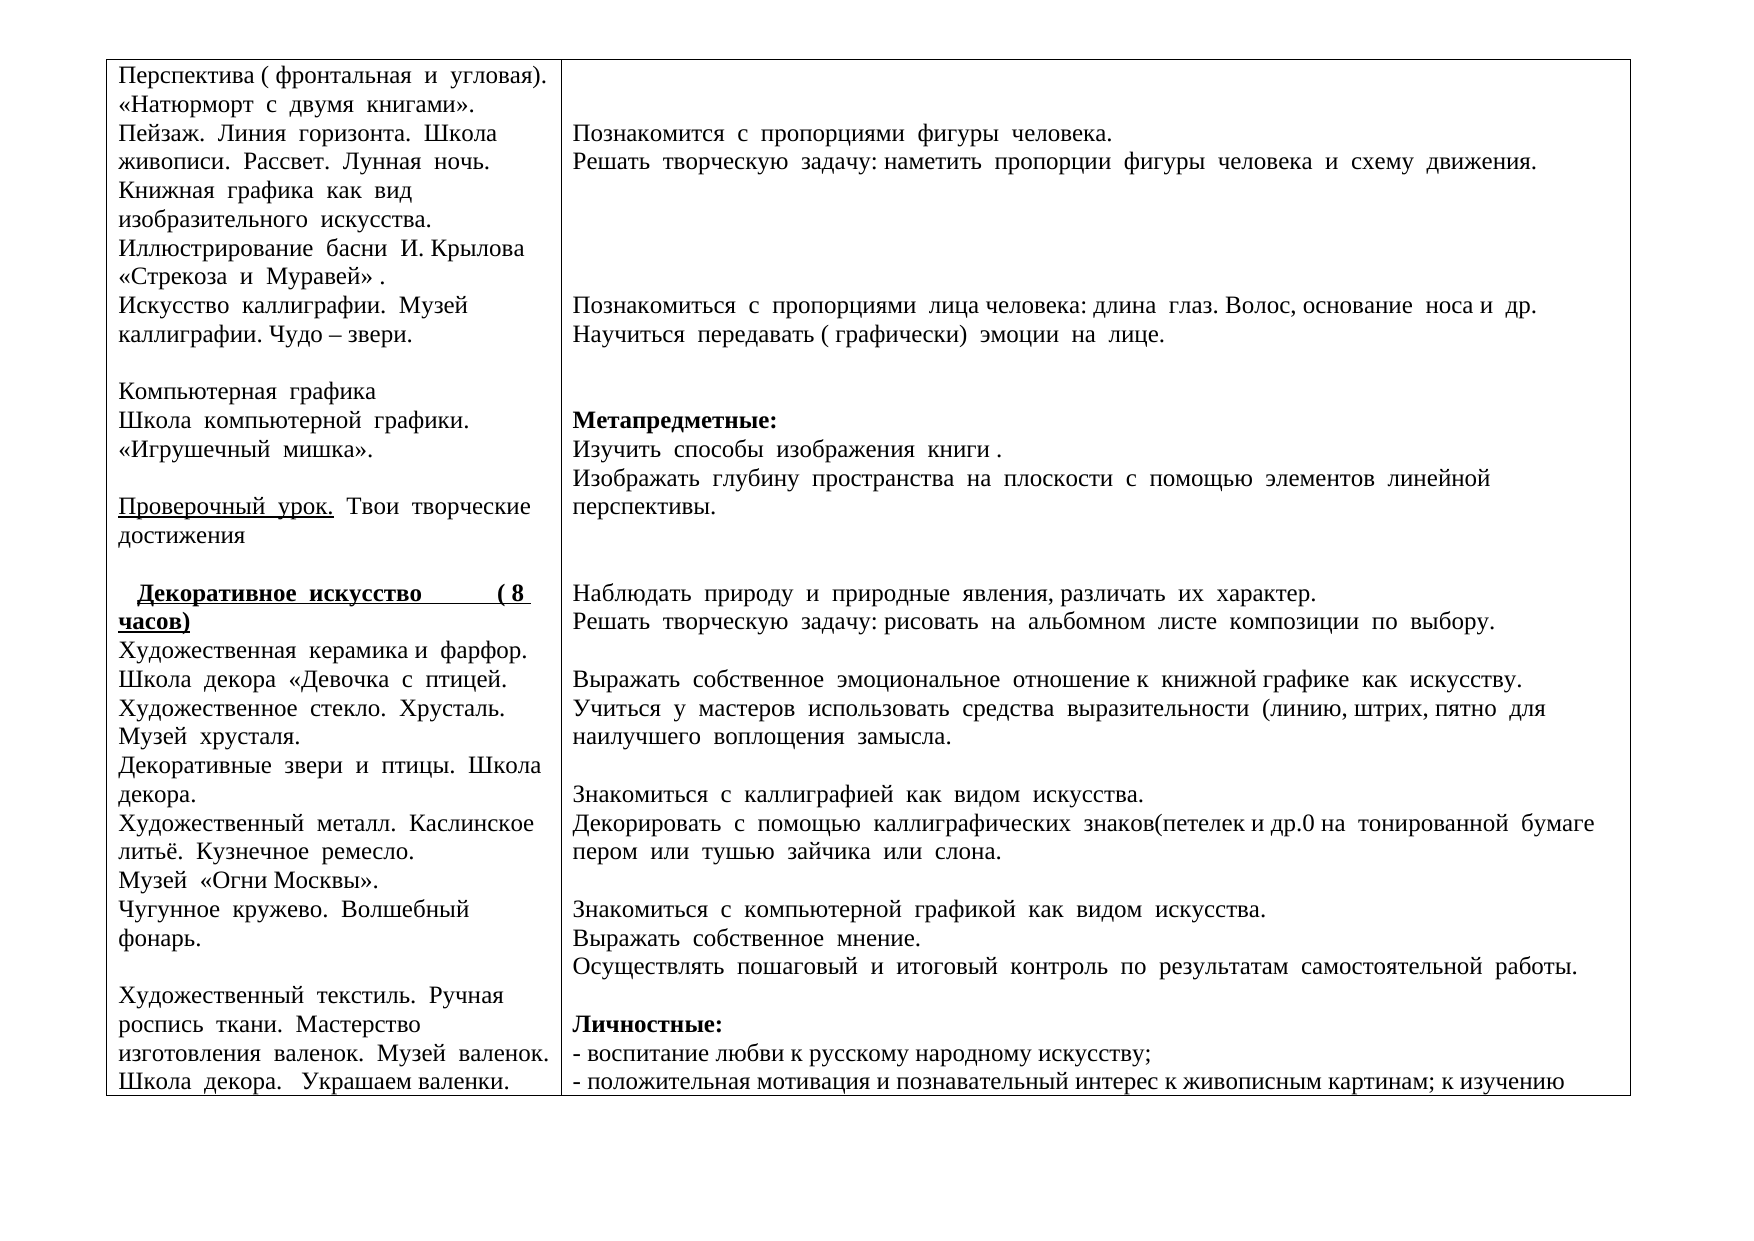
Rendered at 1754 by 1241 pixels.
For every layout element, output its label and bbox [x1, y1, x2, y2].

table_cell [562, 60, 1630, 1095]
table_cell [107, 60, 561, 1095]
